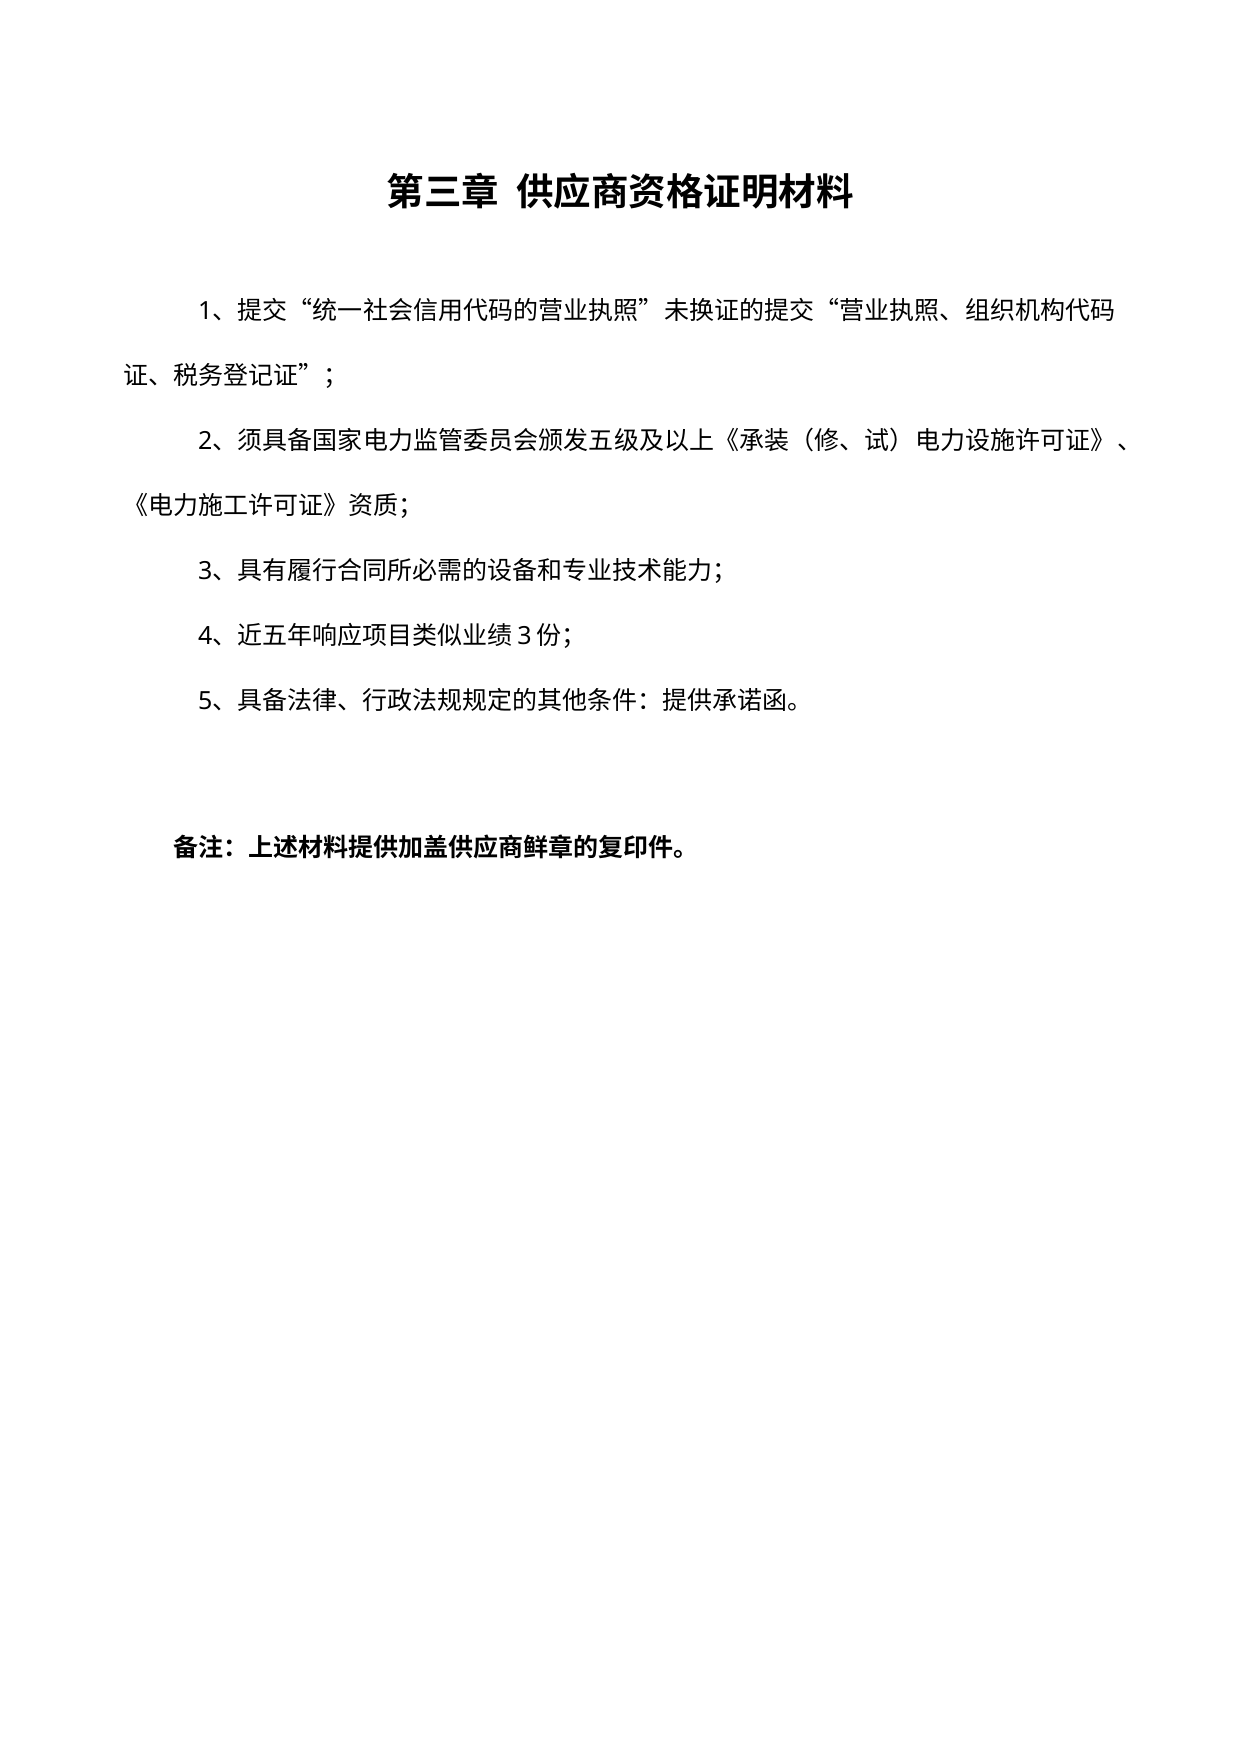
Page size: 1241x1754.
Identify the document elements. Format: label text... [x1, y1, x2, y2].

subtitle 第三章 供应商资格证明材料 [123, 157, 1117, 222]
text 2、须具备国家电力监管委员会颁发五级及以上《承装（修、试）电力设施许可证》、《电力施工许可证》资质； [123, 406, 1117, 536]
text 备注：上述材料提供加盖供应商鲜章的复印件。 [123, 813, 1117, 878]
text 5、具备法律、行政法规规定的其他条件：提供承诺函。 [123, 666, 1117, 731]
text 1、提交“统一社会信用代码的营业执照”未换证的提交“营业执照、组织机构代码证、税务登记证”； [123, 276, 1117, 406]
text 4、近五年响应项目类似业绩3份； [123, 601, 1117, 666]
text 3、具有履行合同所必需的设备和专业技术能力； [123, 536, 1117, 601]
